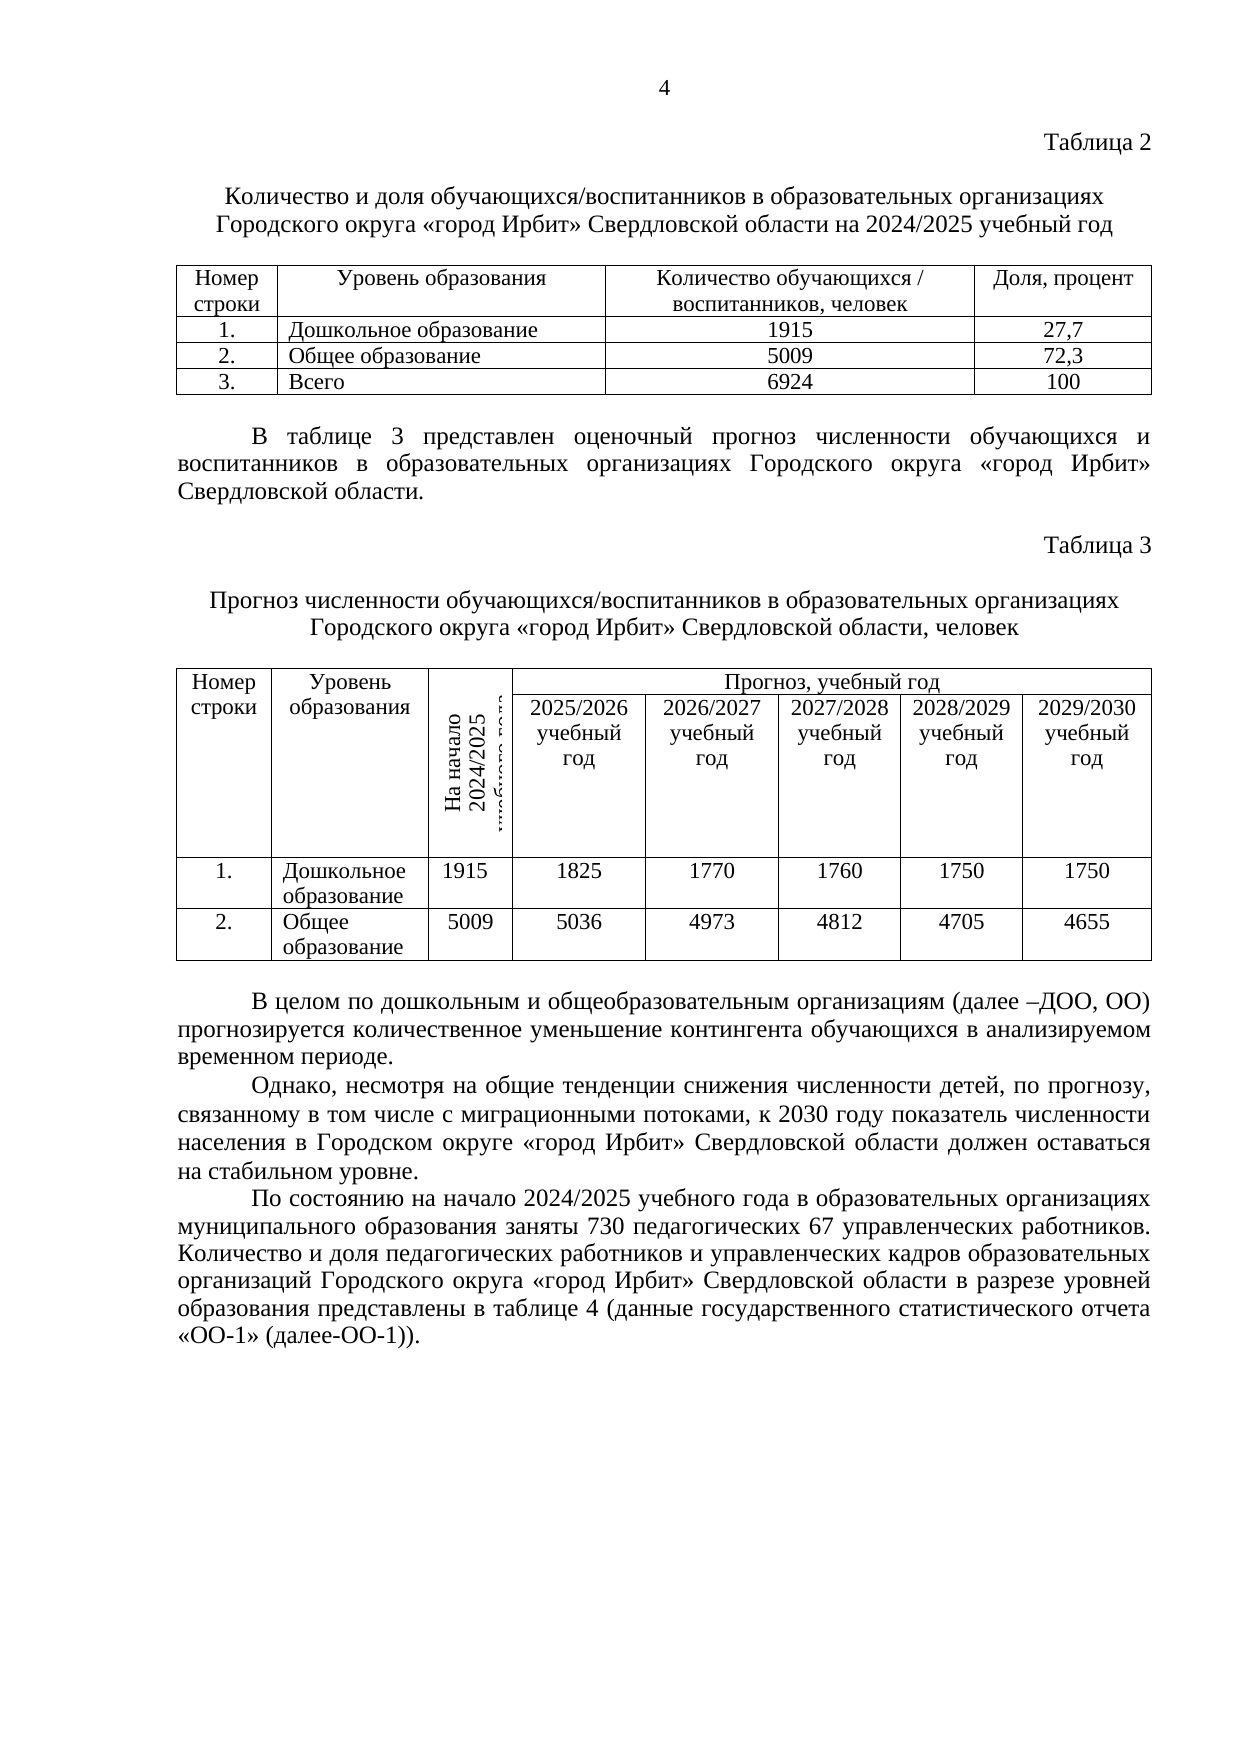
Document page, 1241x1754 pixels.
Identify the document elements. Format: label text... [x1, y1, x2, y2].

table_header Номер строки [177, 266, 277, 316]
table_cell 1915 [606, 317, 974, 342]
table_cell 6924 [606, 369, 974, 394]
table_cell 2. [177, 909, 271, 959]
table_cell Общее образование [272, 909, 428, 959]
table_cell 1750 [1023, 858, 1151, 908]
table_cell Дошкольное образование [272, 858, 428, 908]
table_cell 2027/2028 учебный год [779, 695, 900, 857]
text В целом по дошкольным и общеобразовательным организациям (далее –ДОО, ОО) прогнозируется количественное уменьшение контингента обучающихся в анализируемом временном периоде. [177, 988, 1152, 1070]
table_header Доля, процент [975, 266, 1151, 316]
table_cell 1760 [779, 858, 900, 908]
table_cell Дошкольное образование [278, 317, 605, 342]
text По состоянию на начало 2024/2025 учебного года в образовательных организациях муниципального образования заняты 730 педагогических 67 управленческих работников. Количество и доля педагогических работников и управленческих кадров образовательных организаций Городского округа «город Ирбит» Свердловской области в разрезе уровней образования представлены в таблице 4 (данные государственного статистического отчета «ОО-1» (далее-ОО-1)). [177, 1185, 1152, 1349]
text Однако, несмотря на общие тенденции снижения численности детей, по прогнозу, связанному в том числе с миграционными потоками, к 2030 году показатель численности населения в Городском округе «город Ирбит» Свердловской области должен оставаться на стабильном уровне. [177, 1070, 1152, 1185]
table_cell 72,3 [975, 343, 1151, 368]
table_cell 1. [177, 858, 271, 908]
table_header Уровень образования [278, 266, 605, 316]
table_cell Общее образование [278, 343, 605, 368]
text В таблице 3 представлен оценочный прогноз численности обучающихся и воспитанников в образовательных организациях Городского округа «город Ирбит» Свердловской области. [177, 422, 1152, 504]
table_header Номер строки [177, 669, 271, 857]
table_header Прогноз, учебный год [513, 669, 1151, 694]
table_cell 5009 [429, 909, 512, 959]
table_cell 27,7 [975, 317, 1151, 342]
table_cell 2025/2026 учебный год [513, 695, 645, 857]
text Количество и доля обучающихся/воспитанников в образовательных организациях Городского округа «город Ирбит» Свердловской области на 2024/2025 учебный год [177, 183, 1152, 237]
text Таблица 2 [177, 128, 1152, 156]
table_cell 2026/2027 учебный год [646, 695, 778, 857]
table_cell 1825 [513, 858, 645, 908]
table_cell 2. [177, 343, 277, 368]
table_cell 4705 [901, 909, 1022, 959]
table_cell 5009 [606, 343, 974, 368]
table_cell 2028/2029 учебный год [901, 695, 1022, 857]
table_header Уровень образования [272, 669, 428, 857]
table_cell 1750 [901, 858, 1022, 908]
text Таблица 3 [177, 532, 1152, 559]
text Прогноз численности обучающихся/воспитанников в образовательных организациях Городского округа «город Ирбит» Свердловской области, человек [177, 586, 1152, 641]
table_cell 1770 [646, 858, 778, 908]
table_cell Всего [278, 369, 605, 394]
table_cell 100 [975, 369, 1151, 394]
table_cell 4973 [646, 909, 778, 959]
table_cell 1. [177, 317, 277, 342]
table_cell 4812 [779, 909, 900, 959]
table_cell 5036 [513, 909, 645, 959]
table_header Количество обучающихся / воспитанников, человек [606, 266, 974, 316]
table_cell 4655 [1023, 909, 1151, 959]
table_cell 3. [177, 369, 277, 394]
table_header На начало 2024/2025 учебного года [429, 669, 512, 857]
table_cell 2029/2030 учебный год [1023, 695, 1151, 857]
table_cell 1915 [429, 858, 512, 908]
